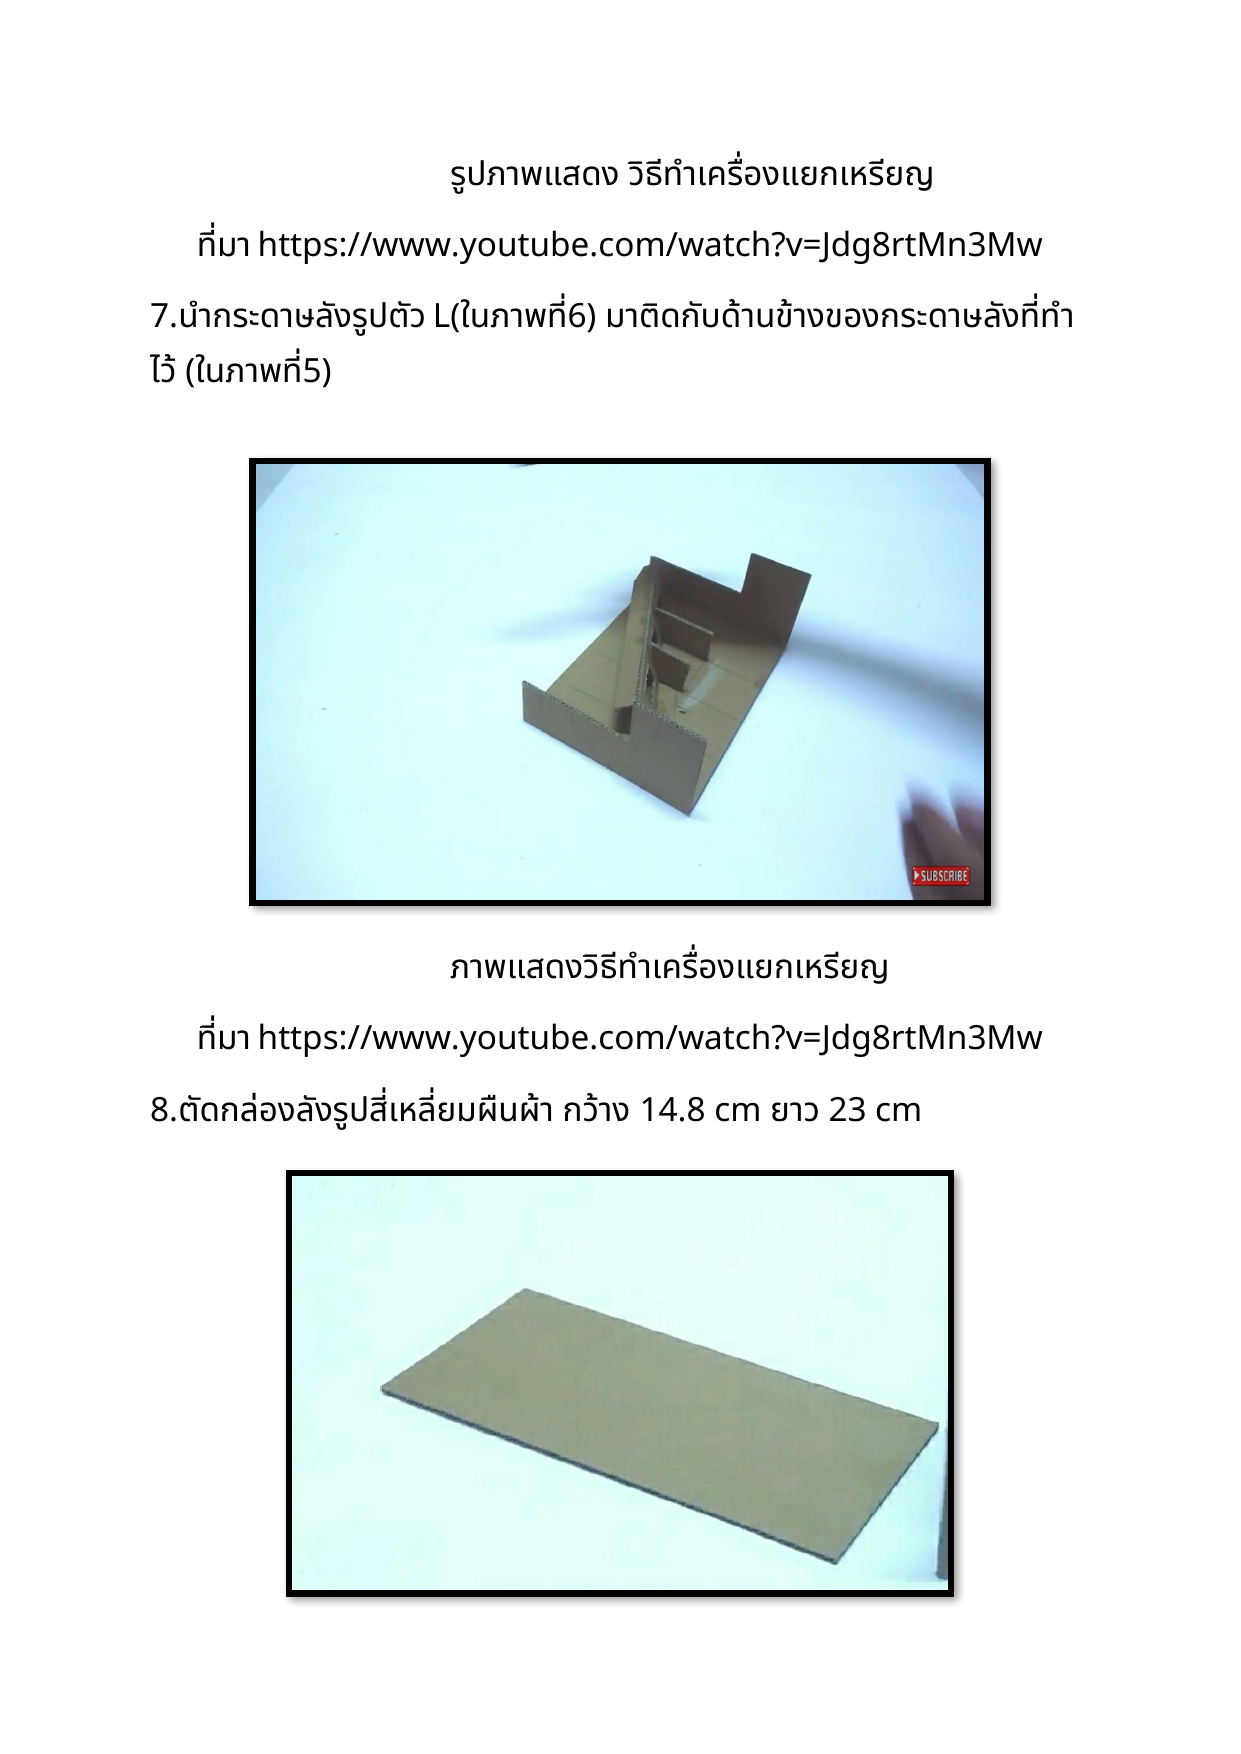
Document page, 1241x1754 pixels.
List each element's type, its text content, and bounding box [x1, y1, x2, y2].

picture [292, 1176, 948, 1590]
picture [256, 464, 984, 900]
text ที่มาhttps://www.youtube.com/watch?v=Jdg8rtMn3Mw [150, 1014, 1090, 1065]
text ภาพแสดงวิธีทำเครื่องแยกเหรียญ [150, 943, 1090, 993]
text รูปภาพแสดง วิธีทำเครื่องแยกเหรียญ [375, 150, 1090, 200]
text 8.ตัดกล่องลังรูปสี่เหลี่ยมผืนผ้า กว้าง 14.8 cm ยาว 23 cm [150, 1085, 1090, 1136]
text ที่มาhttps://www.youtube.com/watch?v=Jdg8rtMn3Mw [150, 221, 1090, 272]
text 7.นำกระดาษลังรูปตัวL(ในภาพที่6) มาติดกับด้านข้างของกระดาษลังที่ทำไว้ (ในภาพที่5) [150, 292, 1090, 397]
